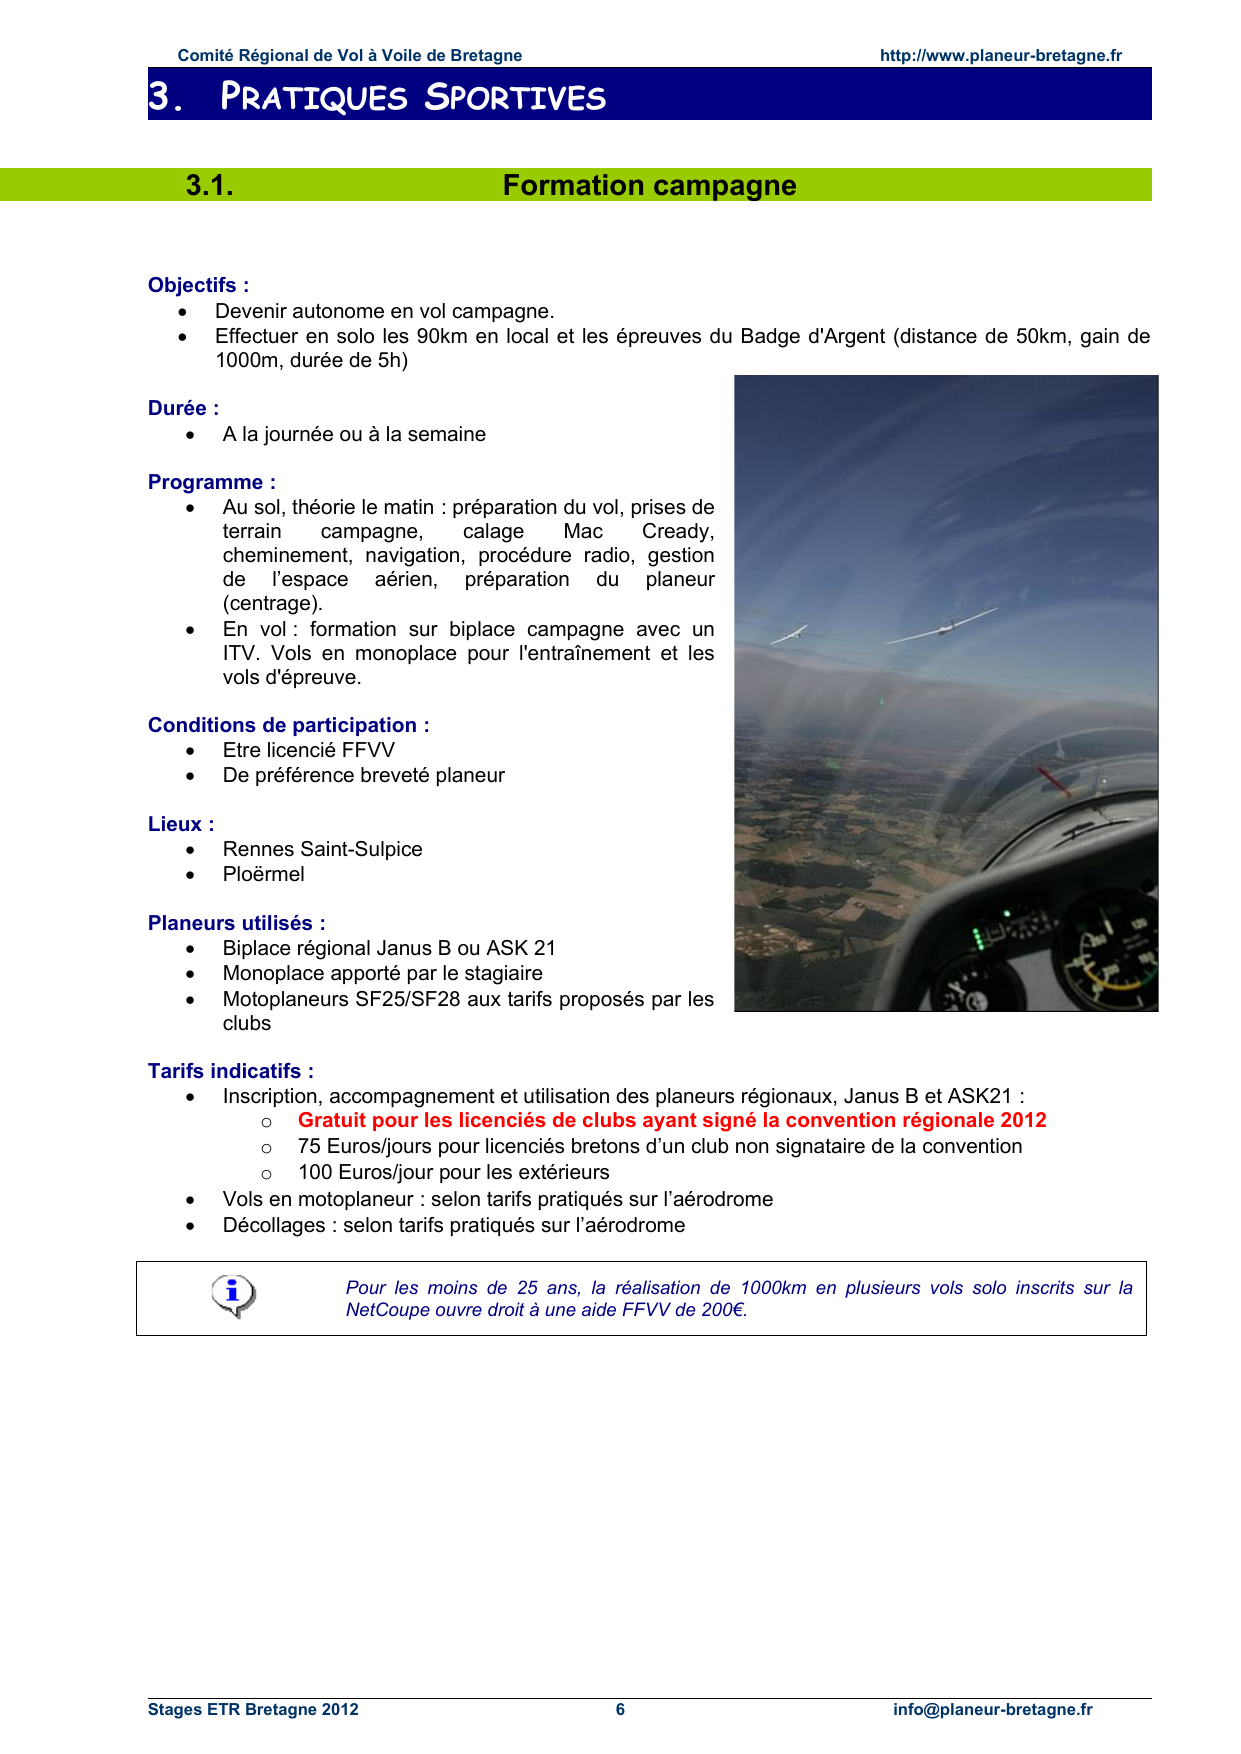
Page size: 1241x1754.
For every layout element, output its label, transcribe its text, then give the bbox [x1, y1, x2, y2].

list Motoplaneurs SF25/SF28 aux tarifs proposés par les clubs [185, 985, 1152, 1035]
picture [211, 1275, 259, 1322]
list Ploërmel [185, 861, 734, 886]
text Programme : [148, 470, 734, 494]
list Monoplace apporté par le stagiaire [185, 960, 734, 985]
list A la journée ou à la semaine [185, 420, 734, 446]
list Biplace régional Janus B ou ASK 21 [185, 934, 734, 960]
list Vols en motoplaneur : selon tarifs pratiqués sur l’aérodrome [185, 1186, 1152, 1211]
list Décollages : selon tarifs pratiqués sur l’aérodrome [185, 1211, 1152, 1237]
list 100 Euros/jour pour les extérieurs [260, 1160, 1152, 1186]
list 75 Euros/jours pour licenciés bretons d’un club non signataire de la convention [260, 1134, 1152, 1160]
picture [734, 375, 1159, 1012]
list En vol : formation sur biplace campagne avec un ITV. Vols en monoplace pour l'entraînement et les vols d'épreuve. [185, 615, 734, 688]
list Effectuer en solo les 90km en local et les épreuves du Badge d'Argent (distance de 50km, gain de 1000m, durée de 5h) [177, 323, 1152, 372]
list Gratuit pour les licenciés de clubs ayant signé la convention régionale 2012 [260, 1108, 1152, 1134]
table_header [137, 1262, 272, 1335]
text Lieux : [148, 811, 734, 835]
list Au sol, théorie le matin : préparation du vol, prises de terrain campagne, calage Mac Cready, cheminement, navigation, procédure radio, gestion de l’espace aérien, préparation du planeur (centrage). [185, 494, 734, 615]
list Inscription, accompagnement et utilisation des planeurs régionaux, Janus B et ASK21 : [185, 1083, 1152, 1108]
text Planeurs utilisés : [148, 910, 734, 934]
list Devenir autonome en vol campagne. [177, 297, 1152, 323]
subtitle Formation campagne [0, 168, 1152, 201]
text Objectifs : [148, 273, 1152, 297]
text Durée : [148, 396, 734, 420]
text Pratiques Sportives [148, 68, 1152, 120]
text Tarifs indicatifs : [148, 1059, 1152, 1083]
list De préférence breveté planeur [185, 762, 734, 787]
list Rennes Saint-Sulpice [185, 835, 734, 861]
table_header Pour les moins de 25 ans, la réalisation de 1000km en plusieurs vols solo inscrits sur la NetCoupe ouvre droit à une aide FFVV de 200€. [272, 1262, 1146, 1335]
list Etre licencié FFVV [185, 736, 734, 762]
text Conditions de participation : [148, 712, 734, 736]
